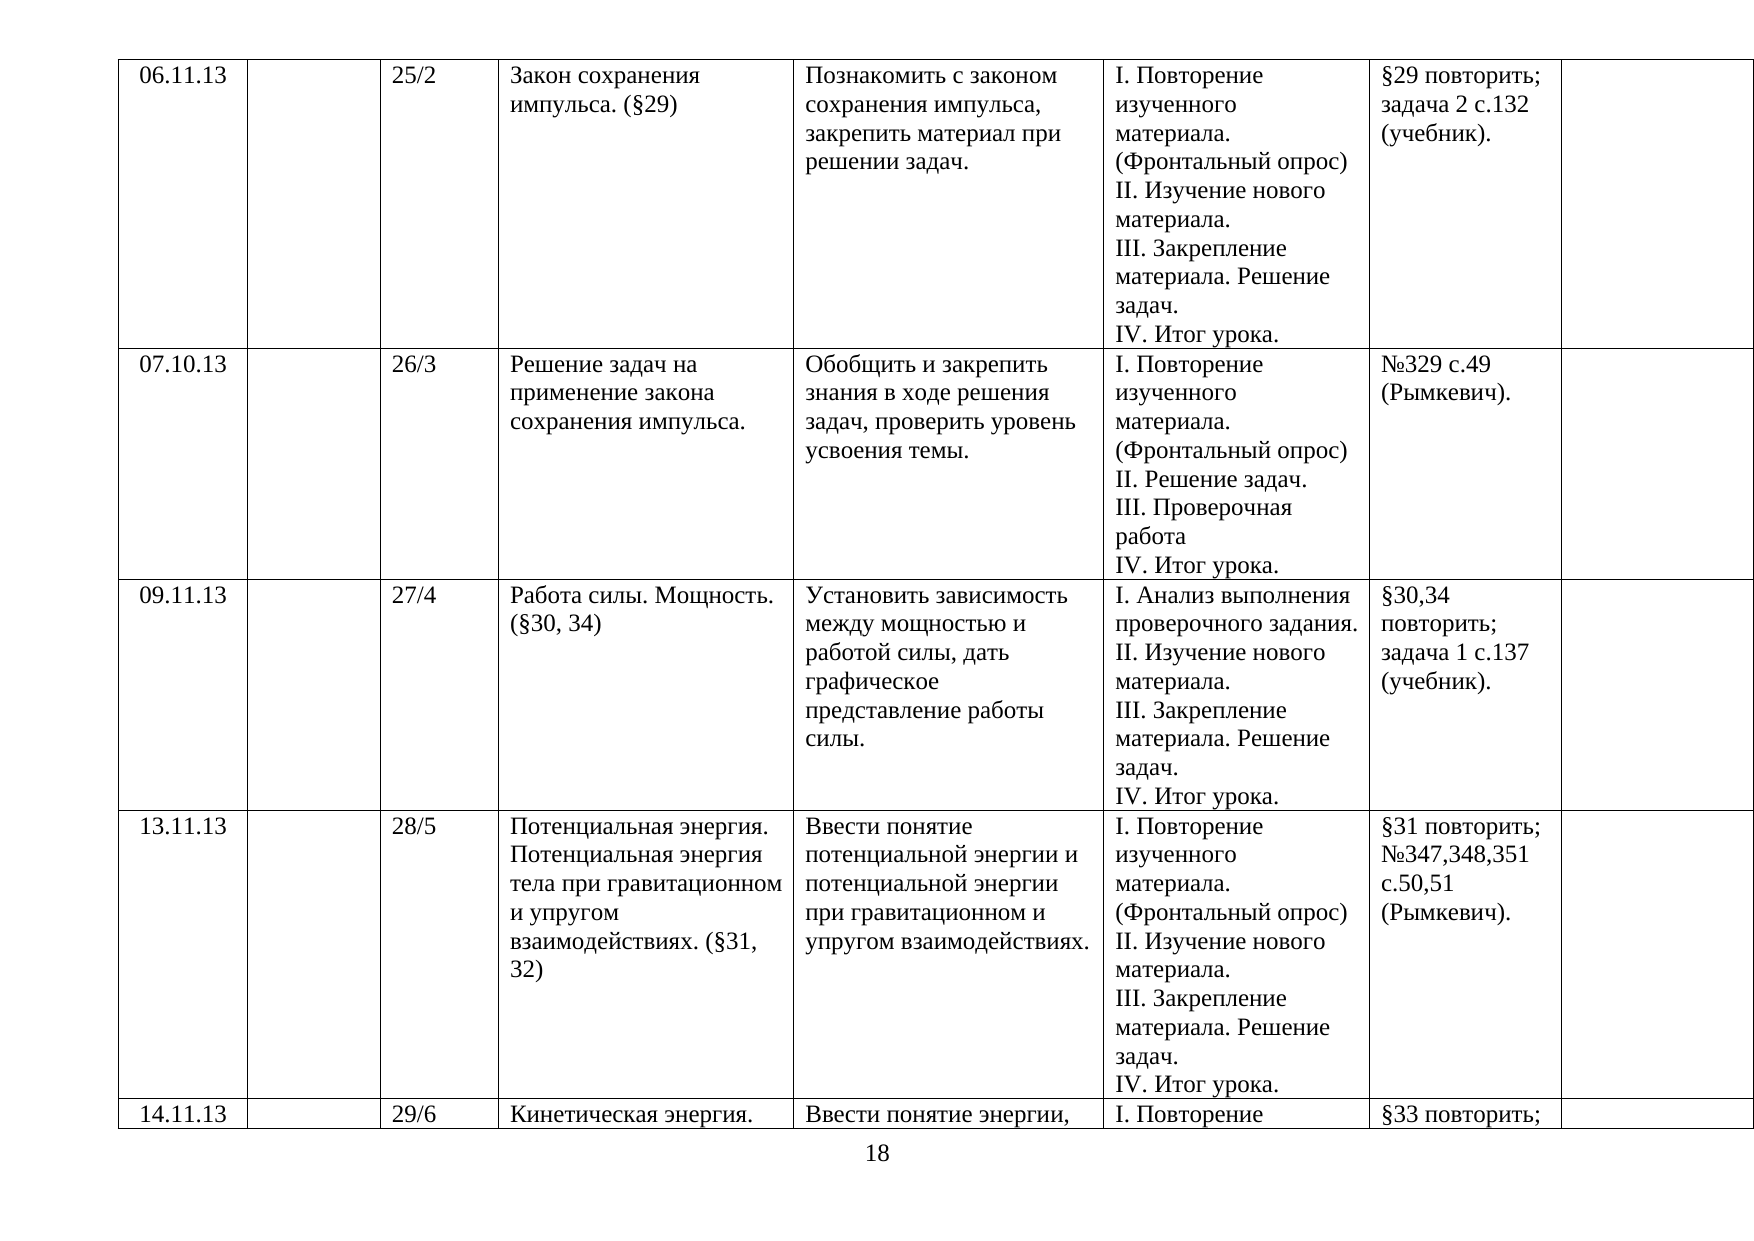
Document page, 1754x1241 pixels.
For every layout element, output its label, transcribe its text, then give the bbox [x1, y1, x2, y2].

table_cell Работа силы. Мощность. (§30, 34) [499, 580, 793, 810]
table_cell [1562, 60, 1753, 348]
table_cell [248, 1099, 380, 1128]
table_cell [1562, 580, 1753, 810]
table_cell I. Повторение изученного материала. (Фронтальный опрос) II. Изучение нового материала. III. Закрепление материала. Решение задач. IV. Итог урока. [1104, 811, 1369, 1098]
table_cell Решение задач на применение закона сохранения импульса. [499, 349, 793, 579]
table_cell 27/4 [381, 580, 498, 810]
table_cell 14.11.13 [119, 1099, 247, 1128]
table_cell 06.11.13 [119, 60, 247, 348]
table_cell Ввести понятие потенциальной энергии и потенциальной энергии при гравитационном и упругом взаимодействиях. [794, 811, 1103, 1098]
table_cell [1562, 349, 1753, 579]
table_cell [248, 60, 380, 348]
table_cell [248, 811, 380, 1098]
table_cell [1562, 811, 1753, 1098]
table_cell I. Повторение изученного материала. (Фронтальный опрос) II. Изучение нового материала. III. Закрепление материала. Решение задач. IV. Итог урока. [1104, 60, 1369, 348]
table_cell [499, 1099, 793, 1128]
table_cell №329 с.49 (Рымкевич). [1370, 349, 1561, 579]
table_cell Потенциальная энергия. Потенциальная энергия тела при гравитационном и упругом взаимодействиях. (§31, 32) [499, 811, 793, 1098]
table_cell Закон сохранения импульса. (§29) [499, 60, 793, 348]
table_cell 09.11.13 [119, 580, 247, 810]
table_cell 07.10.13 [119, 349, 247, 579]
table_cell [1104, 1099, 1369, 1128]
table_cell I. Анализ выполнения проверочного задания. II. Изучение нового материала. III. Закрепление материала. Решение задач. IV. Итог урока. [1104, 580, 1369, 810]
table_cell §30,34 повторить; задача 1 с.137 (учебник). [1370, 580, 1561, 810]
table_cell §29 повторить; задача 2 с.132 (учебник). [1370, 60, 1561, 348]
table_cell [248, 349, 380, 579]
table_cell 28/5 [381, 811, 498, 1098]
table_cell 26/3 [381, 349, 498, 579]
table_cell 25/2 [381, 60, 498, 348]
table_cell Установить зависимость между мощностью и работой силы, дать графическое представление работы силы. [794, 580, 1103, 810]
table_cell Познакомить с законом сохранения импульса, закрепить материал при решении задач. [794, 60, 1103, 348]
table_cell Обобщить и закрепить знания в ходе решения задач, проверить уровень усвоения темы. [794, 349, 1103, 579]
table_cell I. Повторение изученного материала. (Фронтальный опрос) II. Решение задач. III. Проверочная работа IV. Итог урока. [1104, 349, 1369, 579]
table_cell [794, 1099, 1103, 1128]
table_cell [1562, 1099, 1753, 1128]
table_cell §31 повторить; №347,348,351 с.50,51 (Рымкевич). [1370, 811, 1561, 1098]
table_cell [1370, 1099, 1561, 1128]
table_cell 13.11.13 [119, 811, 247, 1098]
table_cell 29/6 [381, 1099, 498, 1128]
table_cell [248, 580, 380, 810]
